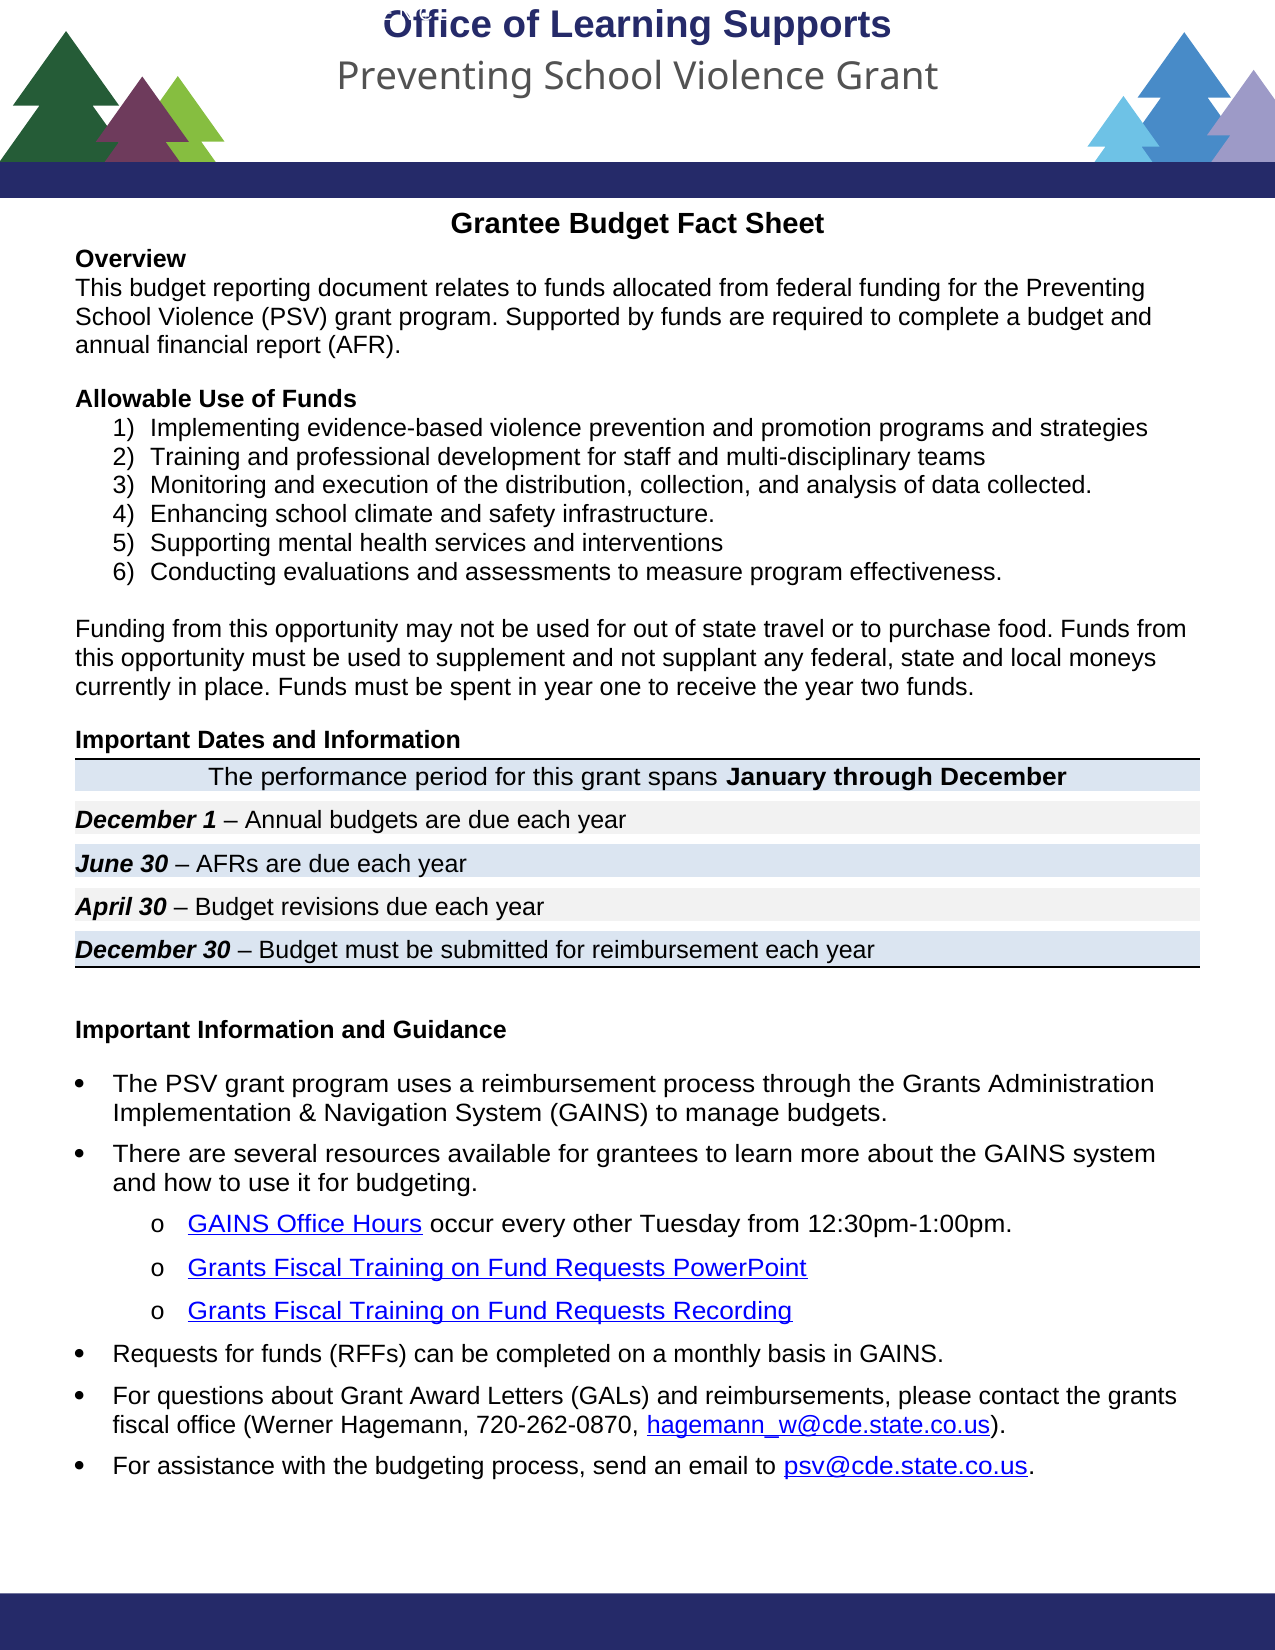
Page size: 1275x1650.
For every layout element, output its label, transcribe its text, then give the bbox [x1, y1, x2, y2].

list Grants Fiscal Training on Fund Requests PowerPoint [150, 1252, 1200, 1283]
list Grants Fiscal Training on Fund Requests Recording [150, 1296, 1200, 1327]
text This budget reporting document relates to funds allocated from federal funding for the Preventing School Violence (PSV) grant program. Supported by funds are required to complete a budget and annual financial report (AFR). [75, 273, 1200, 359]
list For questions about Grant Award Letters (GALs) and reimbursements, please contact the grants fiscal office (Werner Hagemann, 720-262-0870, hagemann_w@cde.state.co.us). [75, 1381, 1200, 1438]
text April 30 – Budget revisions due each year [75, 888, 1200, 921]
list Conducting evaluations and assessments to measure program effectiveness. [112, 556, 1200, 614]
list Monitoring and execution of the distribution, collection, and analysis of data collected. [112, 470, 1200, 499]
subtitle Important Information and Guidance [75, 1015, 1200, 1044]
list Enhancing school climate and safety infrastructure. [112, 499, 1200, 528]
text The performance period for this grant spans January through December [75, 760, 1200, 791]
text Funding from this opportunity may not be used for out of state travel or to purchase food. Funds from this opportunity must be used to supplement and not supplant any federal, state and local moneys currently in place. Funds must be spent in year one to receive the year two funds. [75, 614, 1200, 700]
subtitle Grantee Budget Fact Sheet [75, 206, 1200, 240]
list Training and professional development for staff and multi-disciplinary teams [112, 441, 1200, 470]
list Supporting mental health services and interventions [112, 528, 1200, 556]
list GAINS Office Hours occur every other Tuesday from 12:30pm-1:00pm. [150, 1209, 1200, 1240]
text June 30 – AFRs are due each year [75, 844, 1200, 877]
text December 1 – Annual budgets are due each year [75, 801, 1200, 834]
list For assistance with the budgeting process, send an email to psv@cde.state.co.us. [75, 1451, 1200, 1480]
subtitle Allowable Use of Funds [75, 384, 1200, 413]
list Requests for funds (RFFs) can be completed on a monthly basis in GAINS. [75, 1339, 1200, 1368]
subtitle Important Dates and Information [75, 725, 1200, 754]
subtitle Overview [75, 244, 1200, 273]
text December 30 – Budget must be submitted for reimbursement each year [75, 931, 1200, 966]
list The PSV grant program uses a reimbursement process through the Grants Administration Implementation & Navigation System (GAINS) to manage budgets. [75, 1069, 1200, 1126]
list Implementing evidence-based violence prevention and promotion programs and strategies [112, 413, 1200, 441]
list There are several resources available for grantees to learn more about the GAINS system and how to use it for budgeting. [75, 1139, 1200, 1197]
